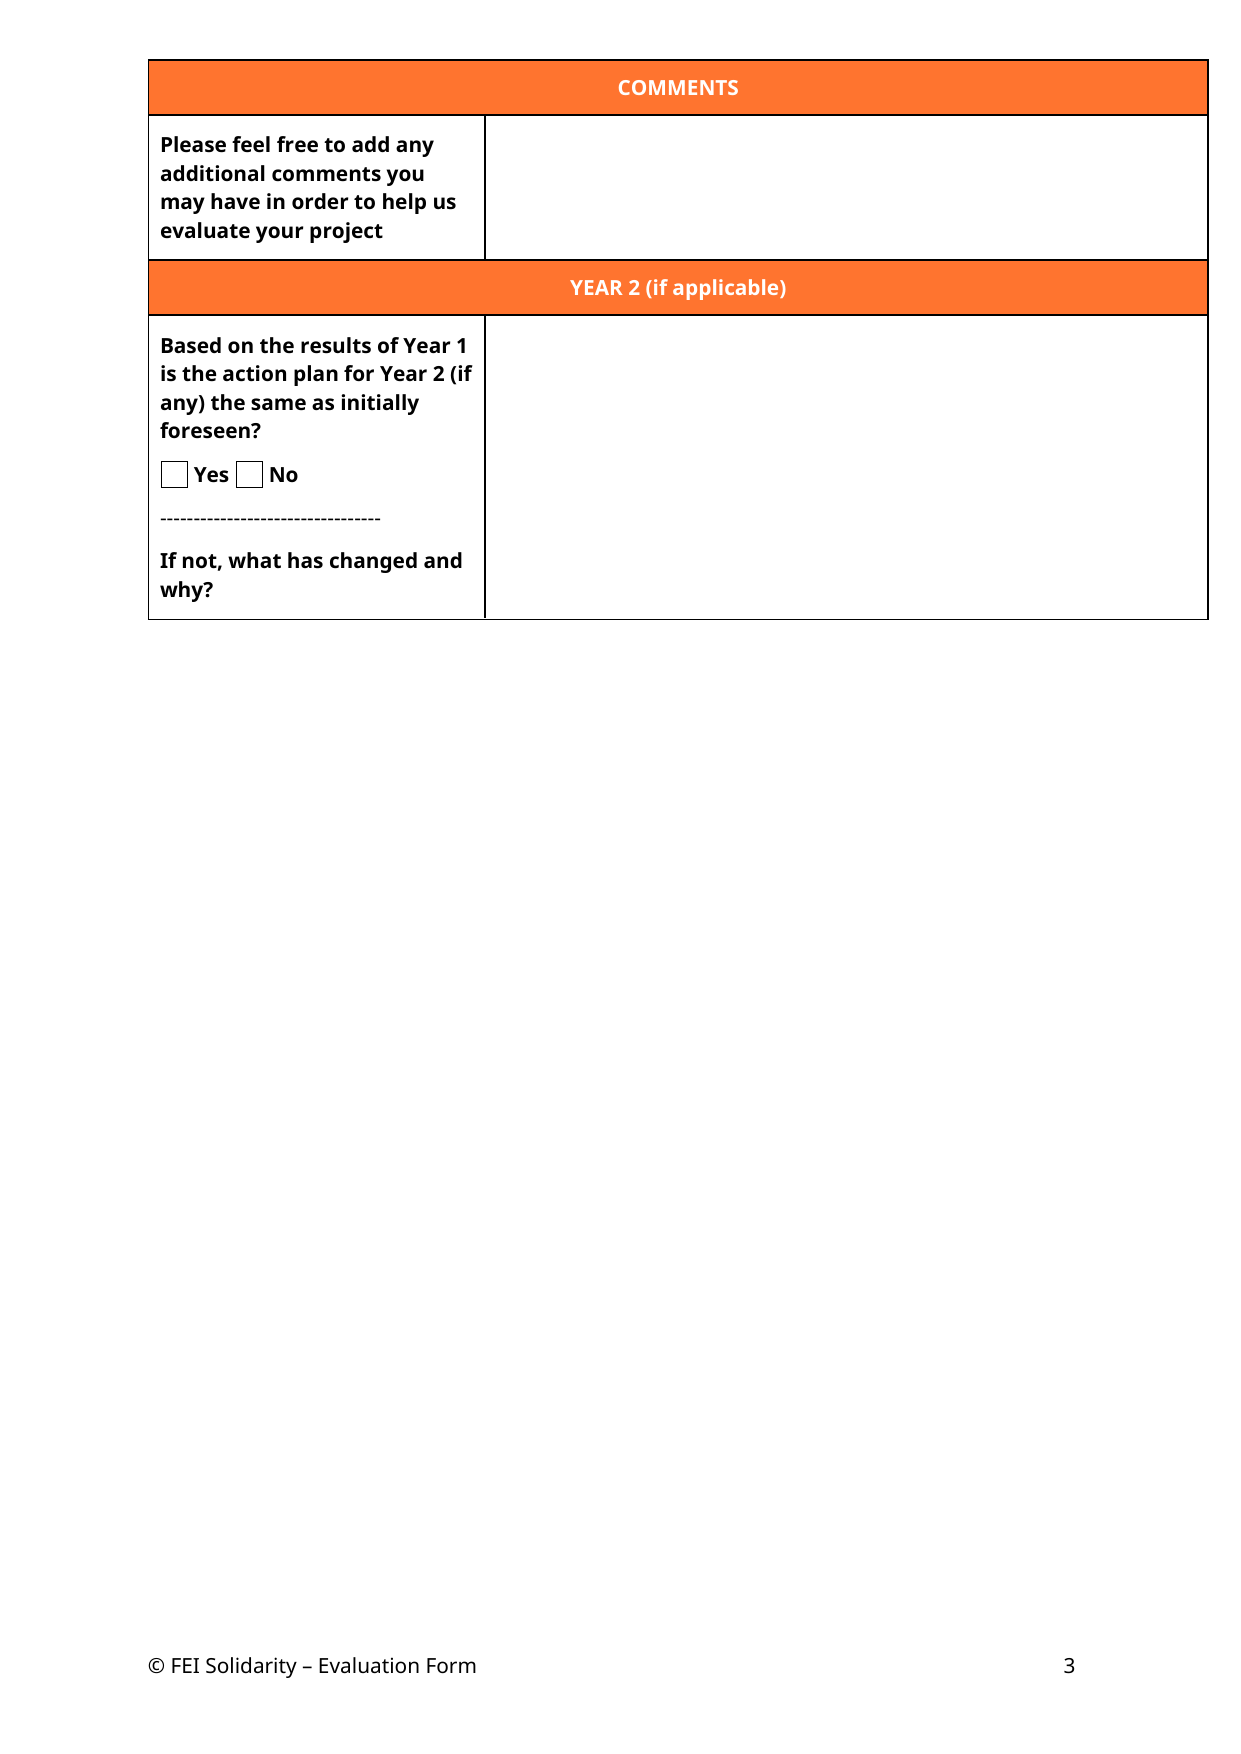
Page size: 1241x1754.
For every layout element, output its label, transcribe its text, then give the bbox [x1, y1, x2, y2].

table_cell [486, 316, 1207, 618]
table_cell [486, 116, 1207, 259]
table_cell Please feel free to add any additional comments you may have in order to help us evaluate your project [149, 116, 484, 259]
table_header COMMENTS [149, 61, 1207, 114]
table_cell YEAR 2 (if applicable) [149, 261, 1207, 314]
table_cell Based on the results of Year 1 is the action plan for Year 2 (if any) the same as initially foreseen? Yes No --------------------------------- If not, what has changed and why? [149, 316, 484, 618]
